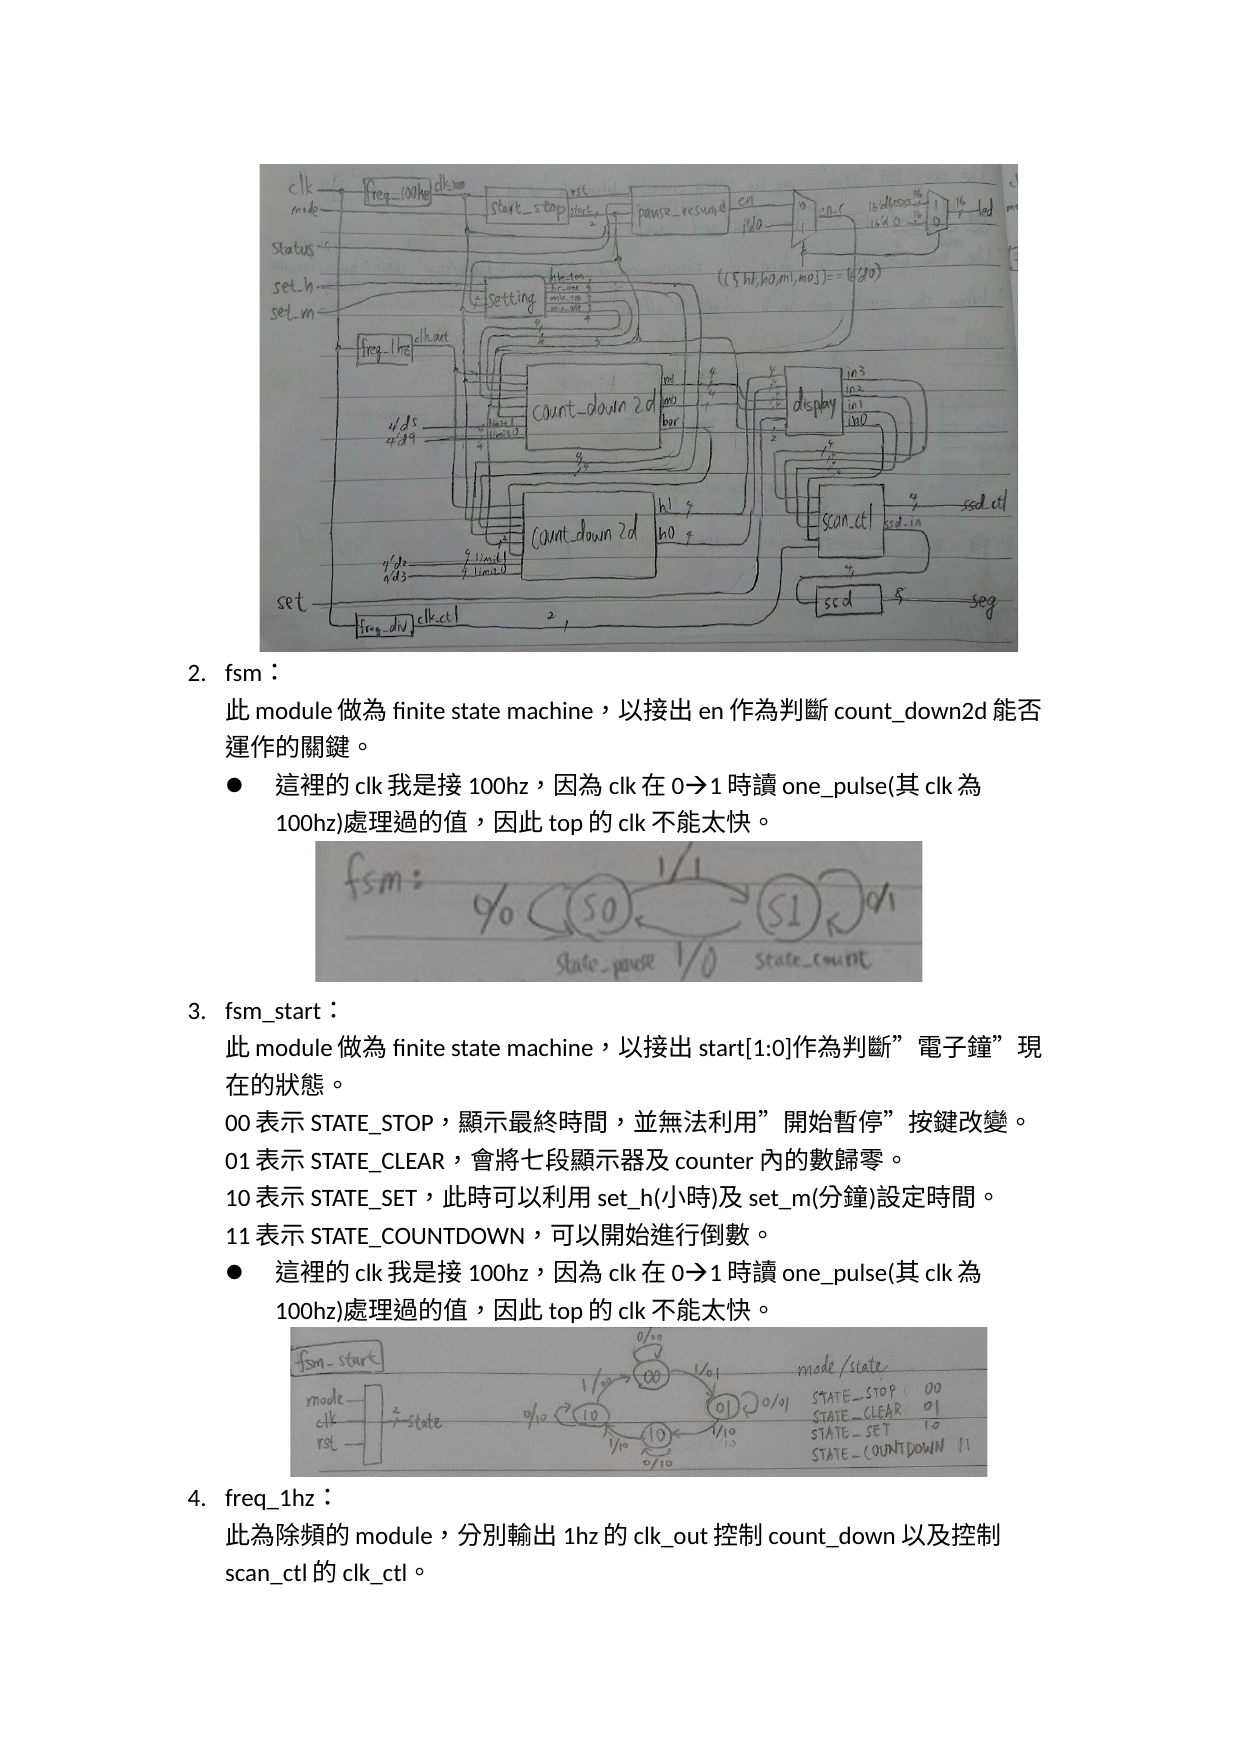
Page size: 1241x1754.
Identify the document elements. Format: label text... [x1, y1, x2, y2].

list 10表示STATE_SET，此時可以利用set_h(小時)及set_m(分鐘)設定時間。 [225, 1177, 1053, 1214]
list 此module做為finite state machine，以接出en作為判斷count_down2d能否運作的關鍵。 [225, 689, 1053, 764]
list fsm： [187, 652, 1053, 689]
picture [259, 164, 1019, 652]
picture [290, 1327, 988, 1477]
list 此module做為finite state machine，以接出start[1:0]作為判斷”電子鐘”現在的狀態。 [225, 1027, 1053, 1102]
list 00表示STATE_STOP，顯示最終時間，並無法利用”開始暫停”按鍵改變。 [225, 1102, 1053, 1139]
list 這裡的clk我是接100hz，因為clk在01時讀one_pulse(其clk為100hz)處理過的值，因此top的clk不能太快。 [225, 764, 1053, 839]
list 01表示STATE_CLEAR，會將七段顯示器及counter內的數歸零。 [225, 1139, 1053, 1177]
list 這裡的clk我是接100hz，因為clk在01時讀one_pulse(其clk為100hz)處理過的值，因此top的clk不能太快。 [225, 1252, 1053, 1327]
picture [315, 841, 923, 982]
list 此為除頻的module，分別輸出1hz的clk_out控制count_down以及控制scan_ctl的clk_ctl。 [225, 1514, 1053, 1589]
list fsm_start： [187, 989, 1053, 1027]
list 11表示STATE_COUNTDOWN，可以開始進行倒數。 [225, 1214, 1053, 1252]
list freq_1hz： [187, 1477, 1053, 1514]
